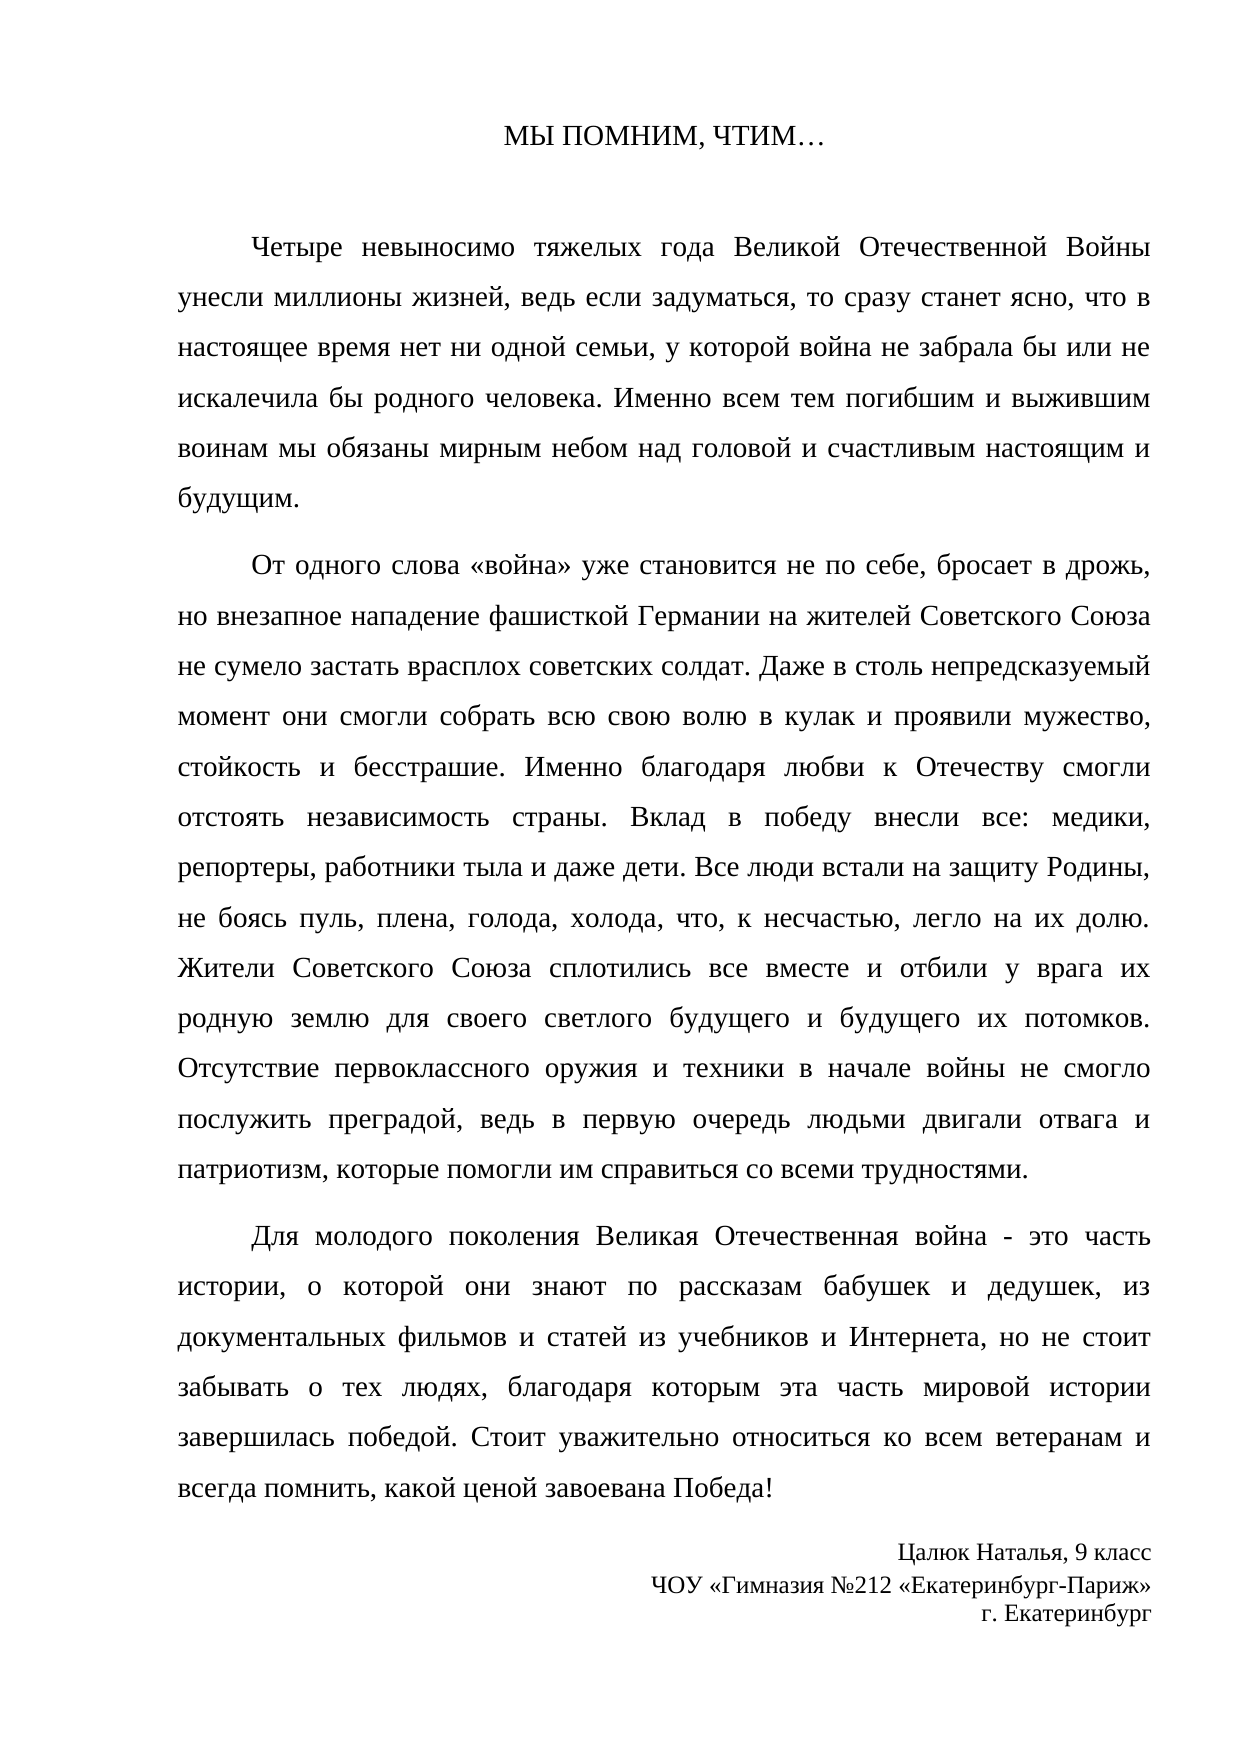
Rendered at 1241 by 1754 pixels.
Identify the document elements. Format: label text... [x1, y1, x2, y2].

text г. Екатеринбург [177, 1598, 1152, 1627]
text От одного слова «война» уже становится не по себе, бросает в дрожь, но внезапное нападение фашисткой Германии на жителей Советского Союза не сумело застать врасплох советских солдат. Даже в столь непредсказуемый момент они смогли собрать всю свою волю в кулак и проявили мужество, стойкость и бесстрашие. Именно благодаря любви к Отечеству смогли отстоять независимость страны. Вклад в победу внесли все: медики, репортеры, работники тыла и даже дети. Все люди встали на защиту Родины, не боясь пуль, плена, голода, холода, что, к несчастью, легло на их долю. Жители Советского Союза сплотились все вместе и отбили у врага их родную землю для своего светлого будущего и будущего их потомков. Отсутствие первоклассного оружия и техники в начале войны не смогло послужить преградой, ведь в первую очередь людьми двигали отвага и патриотизм, которые помогли им справиться со всеми трудностями. [177, 547, 1152, 1185]
text Четыре невыносимо тяжелых года Великой Отечественной Войны унесли миллионы жизней, ведь если задуматься, то сразу станет ясно, что в настоящее время нет ни одной семьи, у которой война не забрала бы или не искалечила бы родного человека. Именно всем тем погибшим и выжившим воинам мы обязаны мирным небом над головой и счастливым настоящим и будущим. [177, 229, 1152, 514]
text Для молодого поколения Великая Отечественная война - это часть истории, о которой они знают по рассказам бабушек и дедушек, из документальных фильмов и статей из учебников и Интернета, но не стоит забывать о тех людях, благодаря которым эта часть мировой истории завершилась победой. Стоит уважительно относиться ко всем ветеранам и всегда помнить, какой ценой завоевана Победа! [177, 1218, 1152, 1503]
text МЫ ПОМНИМ, ЧТИМ… [177, 118, 1152, 152]
text ЧОУ «Гимназия №212 «Екатеринбург-Париж» [177, 1570, 1152, 1598]
text Цалюк Наталья, 9 класс [177, 1537, 1152, 1566]
